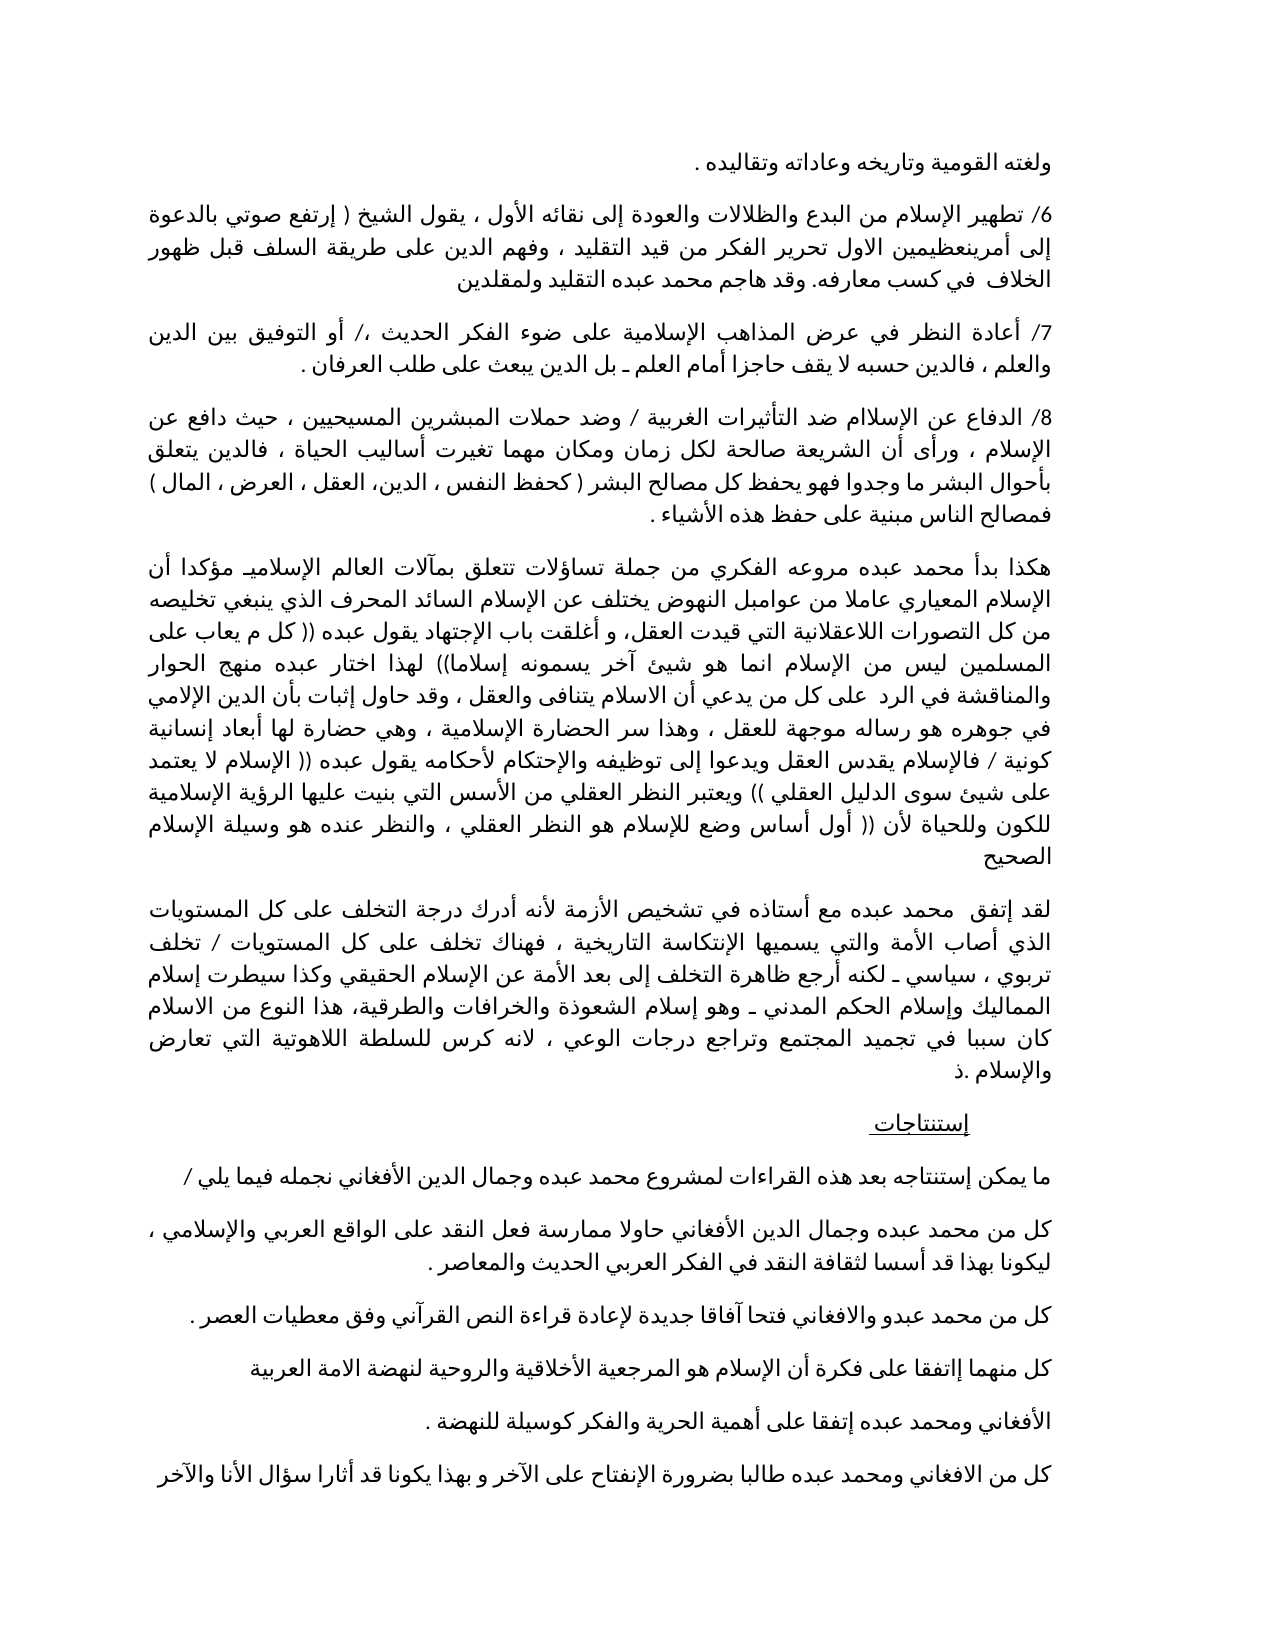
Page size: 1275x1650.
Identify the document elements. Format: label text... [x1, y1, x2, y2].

text 7/ أعادة النظر في عرض المذاهب الإسلامية على ضوء الفكر الحديث ،/ أو التوفيق بين الدين والعلم ، فالدين حسبه لا يقف حاجزا أمام العلم ـ بل الدين يبعث على طلب العرفان . [148, 318, 1052, 378]
text هكذا بدأ محمد عبده مروعه الفكري من جملة تساؤلات تتعلق بمآلات العالم الإسلاميـ مؤكدا أن الإسلام المعياري عاملا من عوامبل النهوض يختلف عن الإسلام السائد المحرف الذي ينبغي تخليصه من كل التصورات اللاعقلانية التي قيدت العقل، و أغلقت باب الإجتهاد يقول عبده (( كل م يعاب على المسلمين ليس من الإسلام انما هو شيئ آخر يسمونه إسلاما)) لهذا اختار عبده منهج الحوار والمناقشة في الرد على كل من يدعي أن الاسلام يتنافى والعقل ، وقد حاول إثبات بأن الدين الإلامي في جوهره هو رساله موجهة للعقل ، وهذا سر الحضارة الإسلامية ، وهي حضارة لها أبعاد إنسانية كونية / فالإسلام يقدس العقل ويدعوا إلى توظيفه والإحتكام لأحكامه يقول عبده (( الإسلام لا يعتمد على شيئ سوى الدليل العقلي )) ويعتبر النظر العقلي من الأسس التي بنيت عليها الرؤية الإسلامية للكون وللحياة لأن (( أول أساس وضع للإسلام هو النظر العقلي ، والنظر عنده هو وسيلة الإسلام الصحيح [148, 553, 1052, 871]
text كل منهما إاتفقا على فكرة أن الإسلام هو المرجعية الأخلاقية والروحية لنهضة الامة العربية [148, 1354, 1052, 1382]
text إستنتاجات [148, 1109, 1052, 1137]
text 8/ الدفاع عن الإسلاام ضد التأثيرات الغربية / وضد حملات المبشرين المسيحيين ، حيث دافع عن الإسلام ، ورأى أن الشريعة صالحة لكل زمان ومكان مهما تغيرت أساليب الحياة ، فالدين يتعلق بأحوال البشر ما وجدوا فهو يحفظ كل مصالح البشر ( كحفظ النفس ، الدين، العقل ، العرض ، المال ) فمصالح الناس مبنية على حفظ هذه الأشياء . [148, 403, 1052, 528]
text كل من الافغاني ومحمد عبده طالبا بضرورة الإنفتاح على الآخر و بهذا يكونا قد أثارا سؤال الأنا والآخر [148, 1460, 1052, 1488]
text الأفغاني ومحمد عبده إتفقا على أهمية الحرية والفكر كوسيلة للنهضة . [148, 1407, 1052, 1435]
text لقد إتفق محمد عبده مع أستاذه في تشخيص الأزمة لأنه أدرك درجة التخلف على كل المستويات الذي أصاب الأمة والتي يسميها الإنتكاسة التاريخية ، فهناك تخلف على كل المستويات / تخلف تربوي ، سياسي ـ لكنه أرجع ظاهرة التخلف إلى بعد الأمة عن الإسلام الحقيقي وكذا سيطرت إسلام المماليك وإسلام الحكم المدني ـ وهو إسلام الشعوذة والخرافات والطرقية، هذا النوع من الاسلام كان سببا في تجميد المجتمع وتراجع درجات الوعي ، لانه كرس للسلطة اللاهوتية التي تعارض والإسلام .ذ [148, 896, 1052, 1084]
text كل من محمد عبده وجمال الدين الأفغاني حاولا ممارسة فعل النقد على الواقع العربي والإسلامي ، ليكونا بهذا قد أسسا لثقافة النقد في الفكر العربي الحديث والمعاصر . [148, 1216, 1052, 1276]
text 6/ تطهير الإسلام من البدع والظلالات والعودة إلى نقائه الأول ، يقول الشيخ ( إرتفع صوتي بالدعوة إلى أمرينعظيمين الاول تحرير الفكر من قيد التقليد ، وفهم الدين على طريقة السلف قبل ظهور الخلاف في كسب معارفه. وقد هاجم محمد عبده التقليد ولمقلدين [148, 201, 1052, 293]
text ما يمكن إستنتاجه بعد هذه القراءات لمشروع محمد عبده وجمال الدين الأفغاني نجمله فيما يلي / [148, 1162, 1052, 1191]
text كل من محمد عبدو والافغاني فتحا آفاقا جديدة لإعادة قراءة النص القرآني وفق معطيات العصر . [148, 1301, 1052, 1329]
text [148, 148, 1052, 176]
